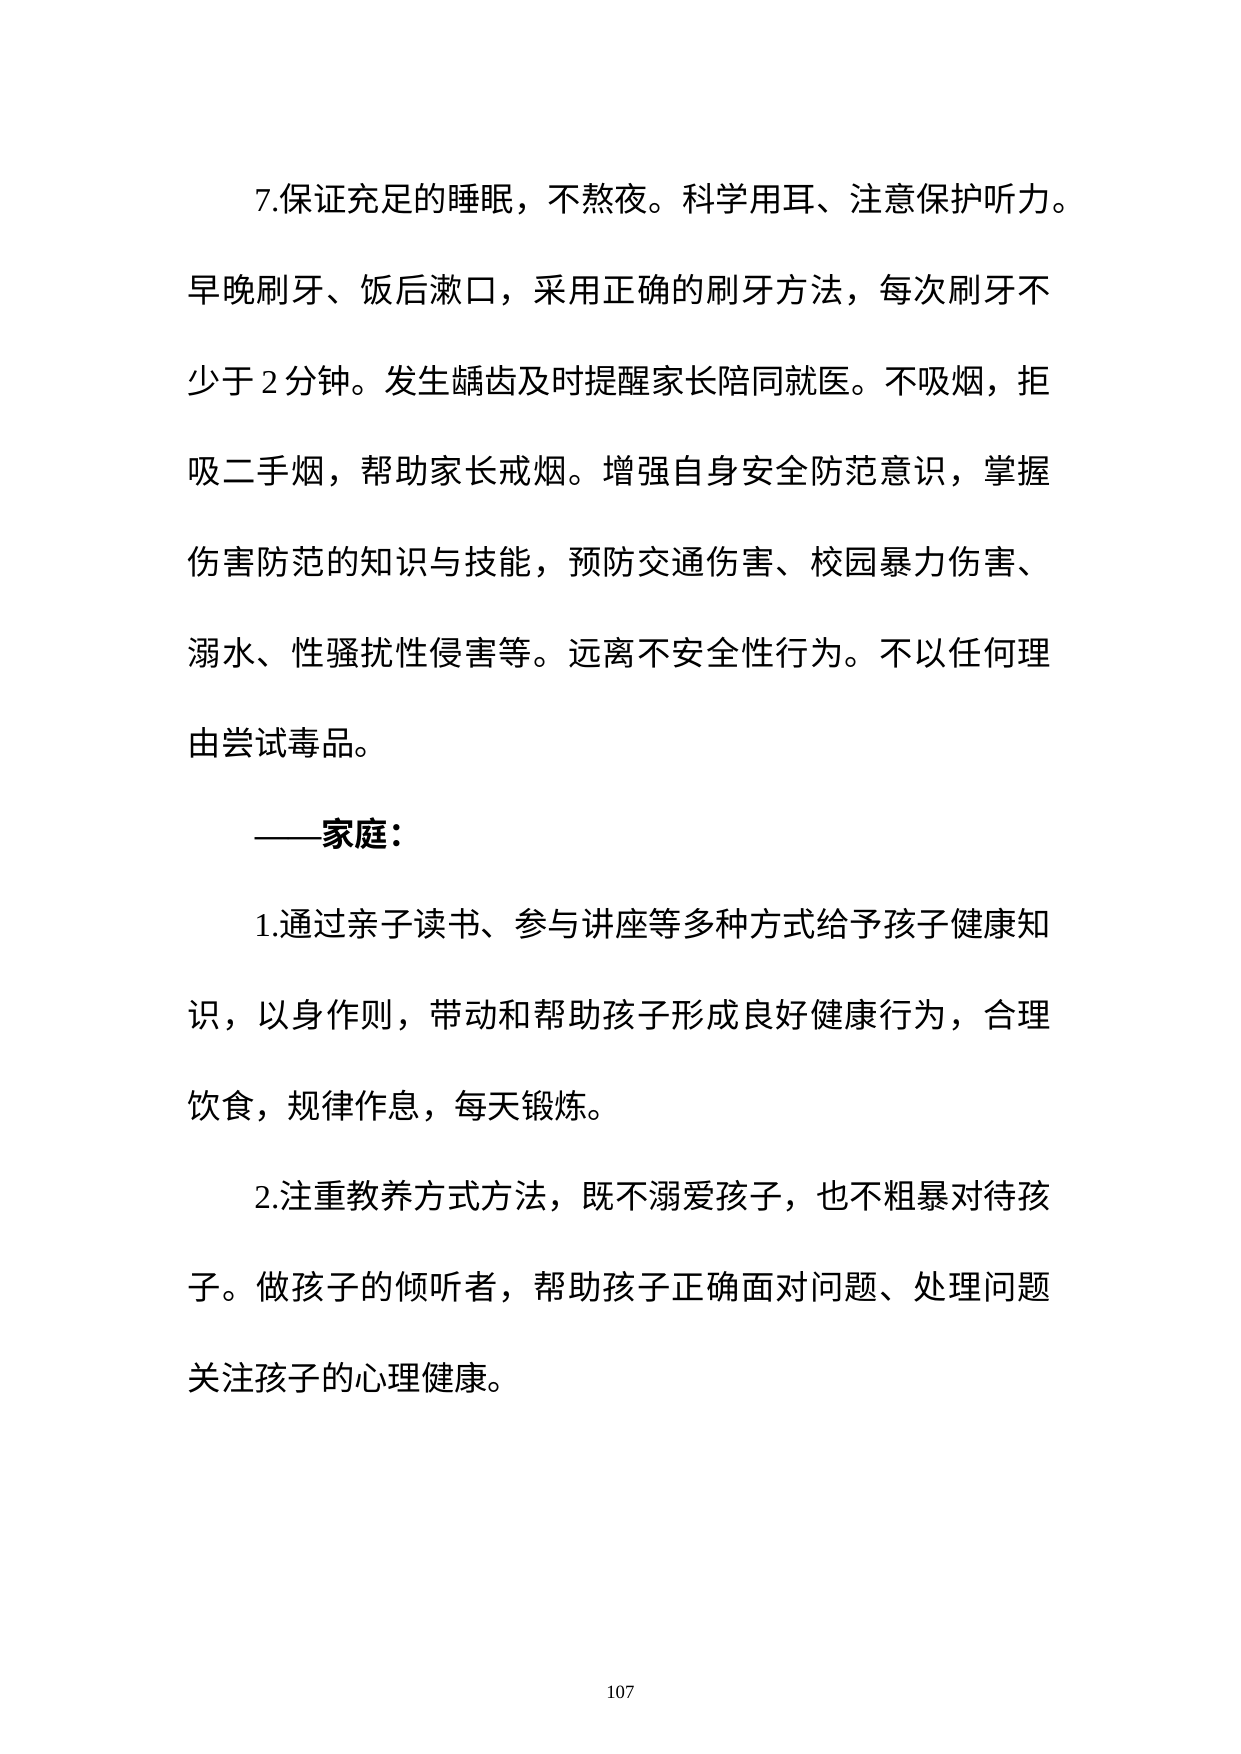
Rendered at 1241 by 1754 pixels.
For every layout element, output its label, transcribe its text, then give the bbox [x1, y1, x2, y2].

text ——家庭： [187, 786, 1053, 877]
text 7.保证充足的睡眠，不熬夜。科学用耳、注意保护听力。早晚刷牙、饭后漱口，采用正确的刷牙方法，每次刷牙不少于2分钟。发生龋齿及时提醒家长陪同就医。不吸烟，拒吸二手烟，帮助家长戒烟。增强自身安全防范意识，掌握伤害防范的知识与技能，预防交通伤害、校园暴力伤害、溺水、性骚扰性侵害等。远离不安全性行为。不以任何理由尝试毒品。 [187, 152, 1053, 786]
text 2.注重教养方式方法，既不溺爱孩子，也不粗暴对待孩子。做孩子的倾听者，帮助孩子正确面对问题、处理问题，关注孩子的心理健康。 [187, 1149, 1053, 1421]
text 1.通过亲子读书、参与讲座等多种方式给予孩子健康知识，以身作则，带动和帮助孩子形成良好健康行为，合理饮食，规律作息，每天锻炼。 [187, 877, 1053, 1149]
